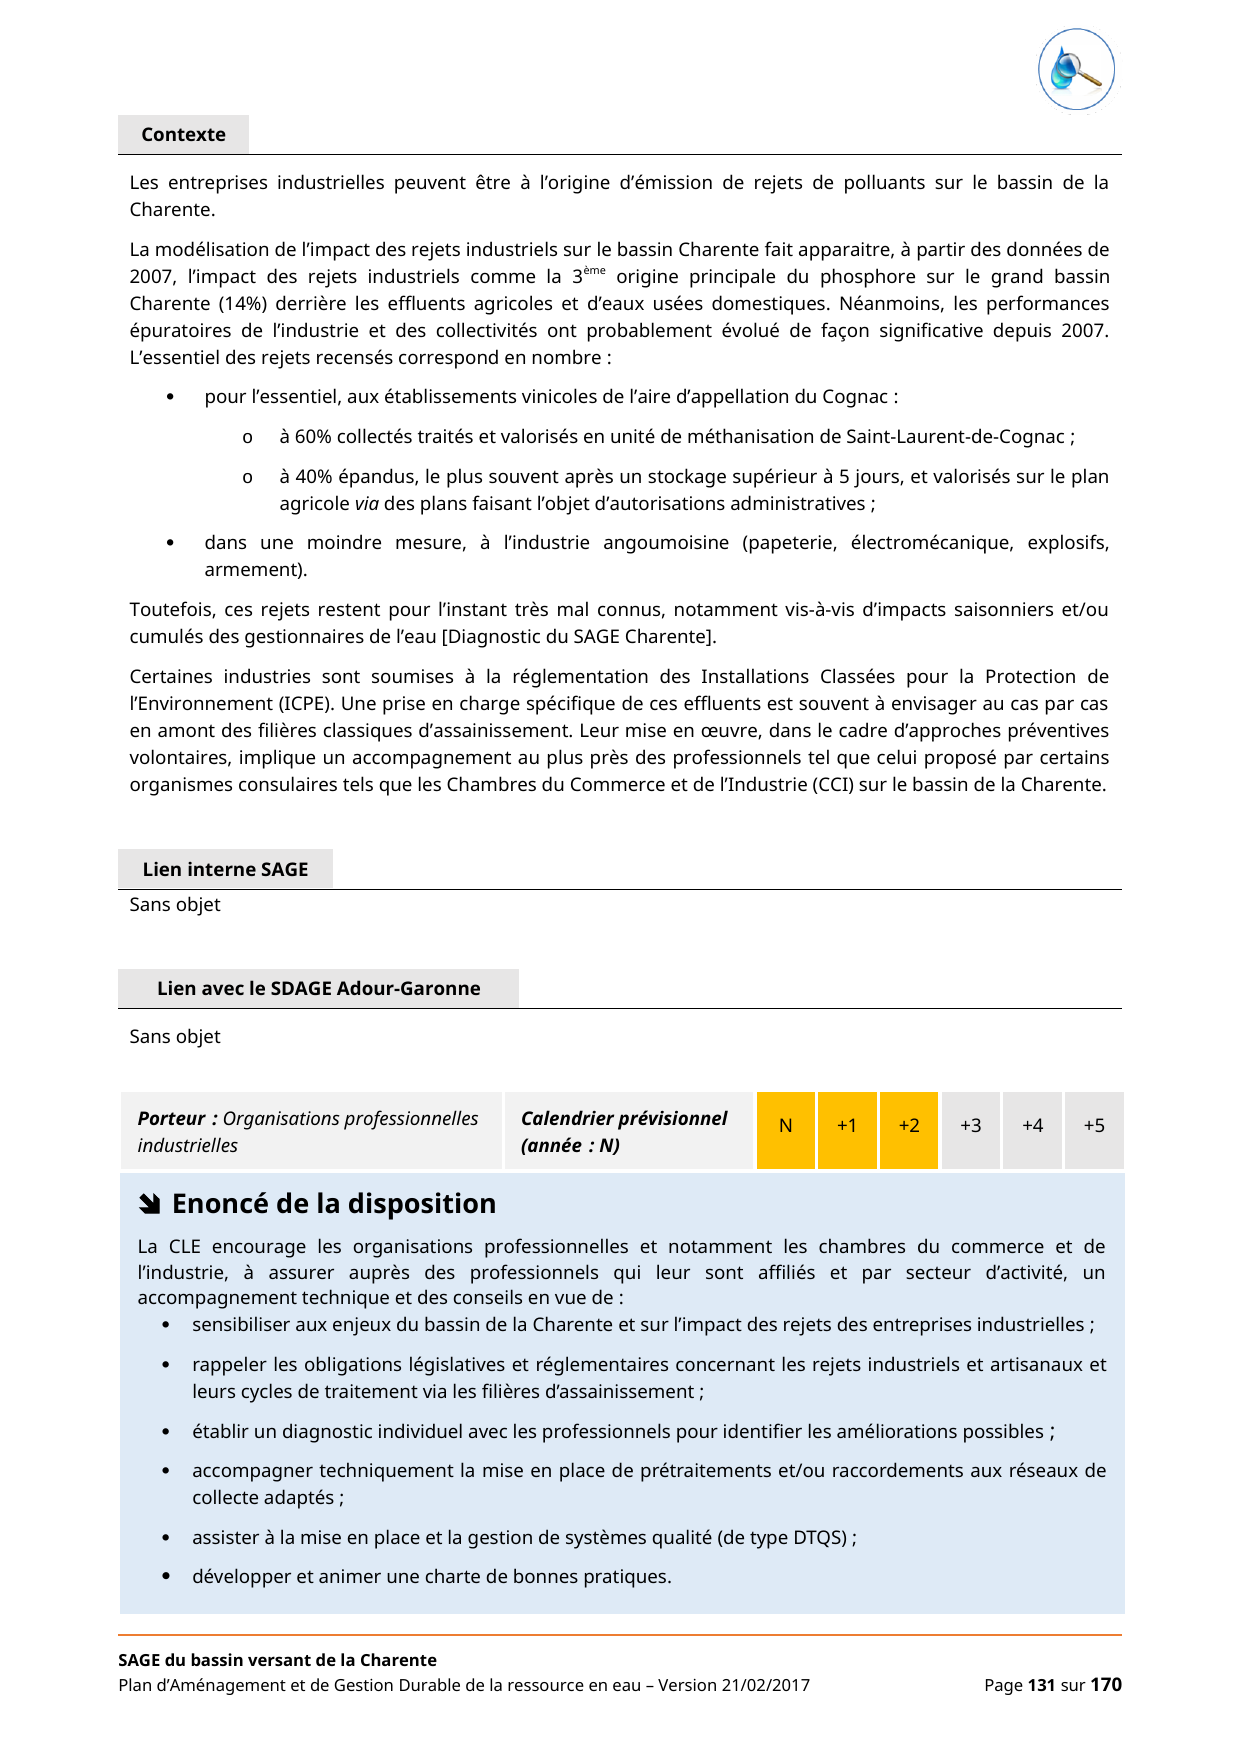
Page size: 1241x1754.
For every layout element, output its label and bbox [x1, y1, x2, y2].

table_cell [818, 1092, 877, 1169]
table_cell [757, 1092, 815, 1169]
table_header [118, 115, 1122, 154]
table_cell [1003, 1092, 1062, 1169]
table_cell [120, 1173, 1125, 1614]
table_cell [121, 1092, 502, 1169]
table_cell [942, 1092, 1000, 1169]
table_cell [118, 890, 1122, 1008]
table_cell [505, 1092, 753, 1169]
picture [1034, 24, 1123, 115]
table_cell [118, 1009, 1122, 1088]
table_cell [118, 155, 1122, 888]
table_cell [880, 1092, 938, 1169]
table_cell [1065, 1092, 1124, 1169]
